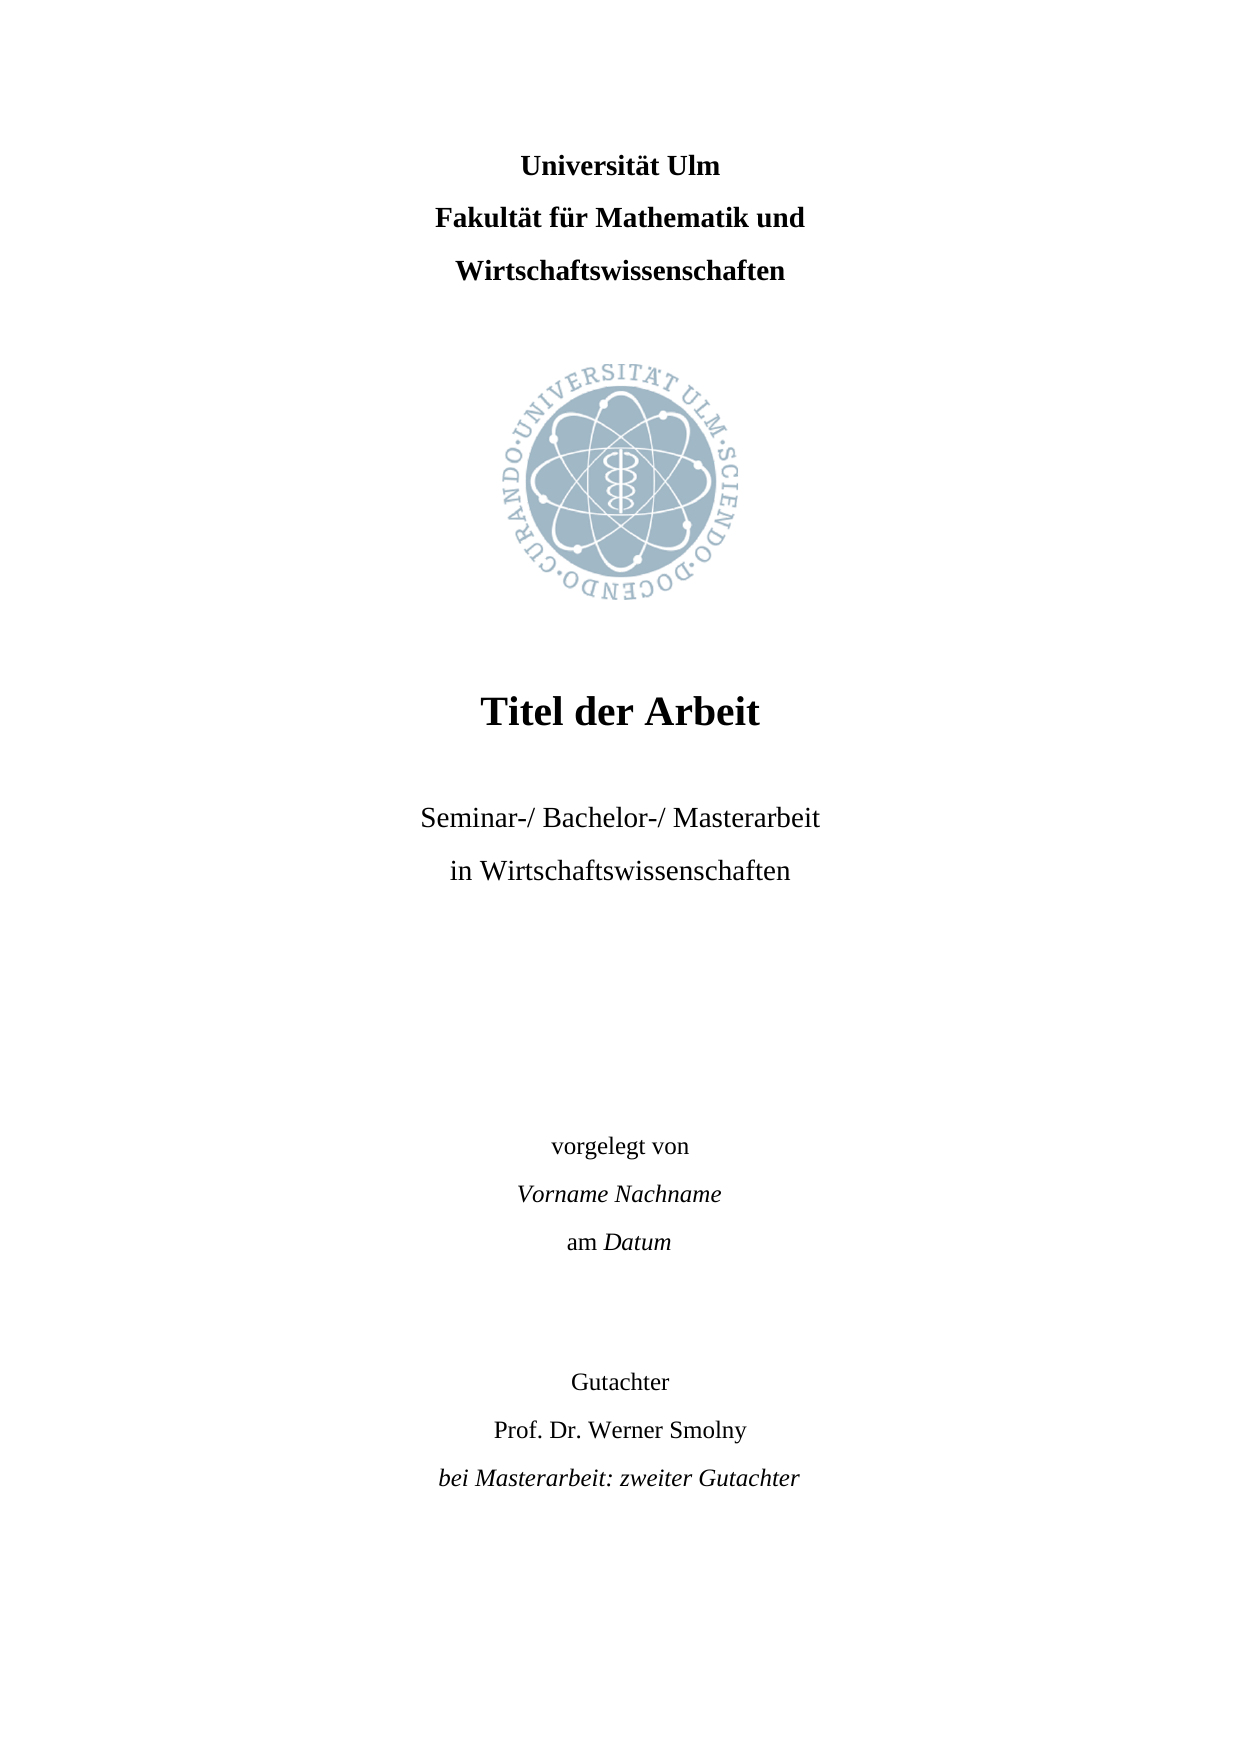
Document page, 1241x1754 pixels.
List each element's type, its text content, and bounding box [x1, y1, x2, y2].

text bei Masterarbeit: zweiter Gutachter [148, 1463, 1093, 1492]
text Vorname Nachname [148, 1179, 1093, 1208]
text Gutachter [148, 1367, 1093, 1396]
text Fakultät für Mathematik und [148, 200, 1093, 234]
text Universität Ulm [148, 148, 1093, 181]
text vorgelegt von [148, 1131, 1093, 1160]
text Seminar-/ Bachelor-/ Masterarbeit [148, 800, 1093, 834]
text in Wirtschaftswissenschaften [148, 853, 1093, 887]
text Prof. Dr. Werner Smolny [148, 1415, 1093, 1444]
text Wirtschaftswissenschaften [148, 253, 1093, 287]
text Titel der Arbeit [148, 687, 1093, 735]
text am Datum [148, 1227, 1093, 1256]
picture [502, 364, 739, 600]
